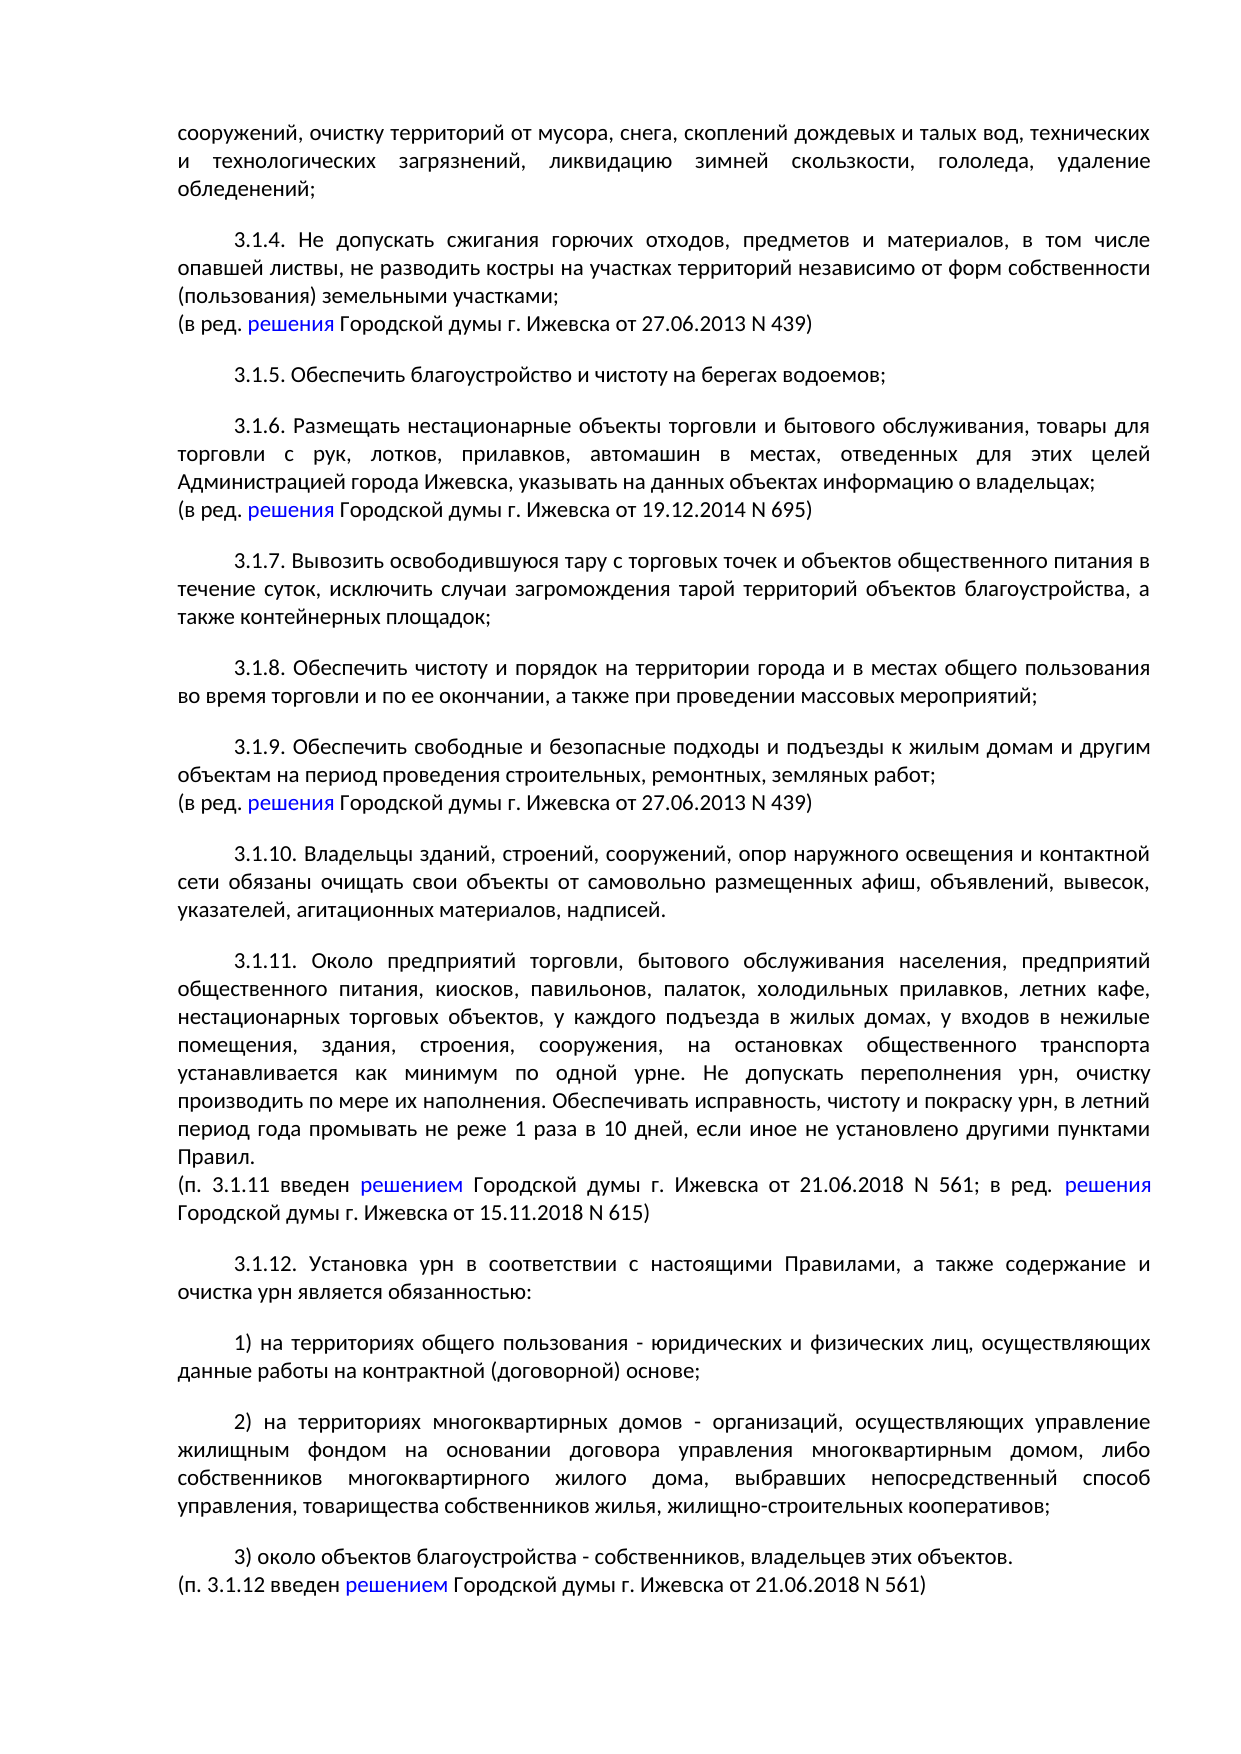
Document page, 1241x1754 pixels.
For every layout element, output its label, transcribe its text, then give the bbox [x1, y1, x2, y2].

text 3) около объектов благоустройства - собственников, владельцев этих объектов. [177, 1542, 1152, 1570]
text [177, 118, 1152, 202]
text 3.1.12. Установка урн в соответствии с настоящими Правилами, а также содержание и очистка урн является обязанностью: [177, 1249, 1152, 1305]
text 1) на территориях общего пользования - юридических и физических лиц, осуществляющих данные работы на контрактной (договорной) основе; [177, 1328, 1152, 1384]
text 3.1.6. Размещать нестационарные объекты торговли и бытового обслуживания, товары для торговли с рук, лотков, прилавков, автомашин в местах, отведенных для этих целей Администрацией города Ижевска, указывать на данных объектах информацию о владельцах; [177, 411, 1152, 495]
text (в ред. решения Городской думы г. Ижевска от 19.12.2014 N 695) [177, 495, 1152, 523]
text 3.1.4. Не допускать сжигания горючих отходов, предметов и материалов, в том числе опавшей листвы, не разводить костры на участках территорий независимо от форм собственности (пользования) земельными участками; [177, 225, 1152, 309]
text 3.1.8. Обеспечить чистоту и порядок на территории города и в местах общего пользования во время торговли и по ее окончании, а также при проведении массовых мероприятий; [177, 653, 1152, 709]
text (в ред. решения Городской думы г. Ижевска от 27.06.2013 N 439) [177, 309, 1152, 337]
text (в ред. решения Городской думы г. Ижевска от 27.06.2013 N 439) [177, 788, 1152, 816]
text 3.1.10. Владельцы зданий, строений, сооружений, опор наружного освещения и контактной сети обязаны очищать свои объекты от самовольно размещенных афиш, объявлений, вывесок, указателей, агитационных материалов, надписей. [177, 839, 1152, 923]
text 3.1.7. Вывозить освободившуюся тару с торговых точек и объектов общественного питания в течение суток, исключить случаи загромождения тарой территорий объектов благоустройства, а также контейнерных площадок; [177, 546, 1152, 630]
text (п. 3.1.12 введен решением Городской думы г. Ижевска от 21.06.2018 N 561) [177, 1570, 1152, 1598]
text 2) на территориях многоквартирных домов - организаций, осуществляющих управление жилищным фондом на основании договора управления многоквартирным домом, либо собственников многоквартирного жилого дома, выбравших непосредственный способ управления, товарищества собственников жилья, жилищно-строительных кооперативов; [177, 1407, 1152, 1519]
text 3.1.9. Обеспечить свободные и безопасные подходы и подъезды к жилым домам и другим объектам на период проведения строительных, ремонтных, земляных работ; [177, 732, 1152, 788]
text 3.1.5. Обеспечить благоустройство и чистоту на берегах водоемов; [177, 360, 1152, 388]
text 3.1.11. Около предприятий торговли, бытового обслуживания населения, предприятий общественного питания, киосков, павильонов, палаток, холодильных прилавков, летних кафе, нестационарных торговых объектов, у каждого подъезда в жилых домах, у входов в нежилые помещения, здания, строения, сооружения, на остановках общественного транспорта устанавливается как минимум по одной урне. Не допускать переполнения урн, очистку производить по мере их наполнения. Обеспечивать исправность, чистоту и покраску урн, в летний период года промывать не реже 1 раза в 10 дней, если иное не установлено другими пунктами Правил. [177, 946, 1152, 1170]
text (п. 3.1.11 введен решением Городской думы г. Ижевска от 21.06.2018 N 561; в ред. решения Городской думы г. Ижевска от 15.11.2018 N 615) [177, 1170, 1152, 1226]
